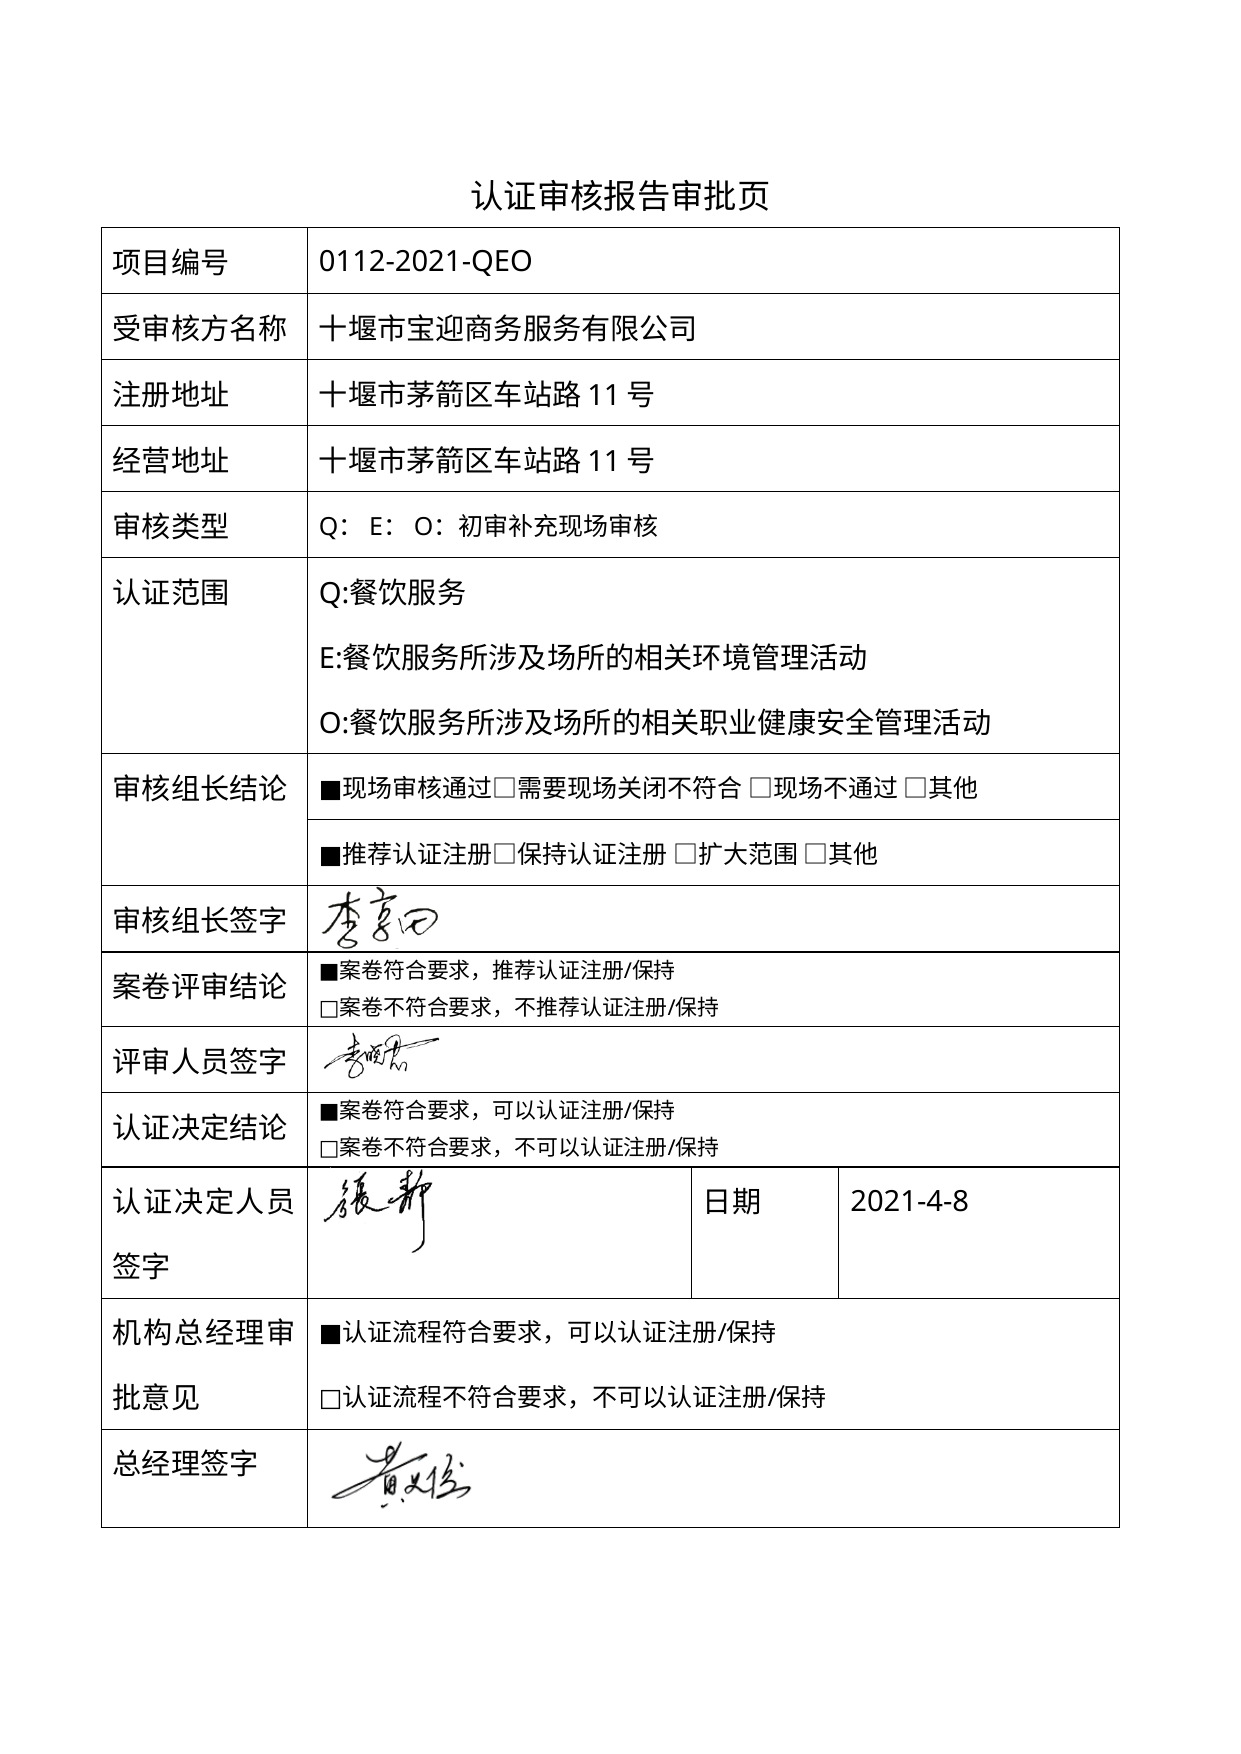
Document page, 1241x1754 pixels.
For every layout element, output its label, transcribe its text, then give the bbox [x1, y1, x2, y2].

table_cell ■推荐认证注册□保持认证注册 □扩大范围 □其他 [308, 820, 1119, 885]
table_cell 审核类型 [102, 492, 307, 557]
table_cell Q:餐饮服务 E:餐饮服务所涉及场所的相关环境管理活动 O:餐饮服务所涉及场所的相关职业健康安全管理活动 [308, 558, 1119, 753]
table_cell ■现场审核通过□需要现场关闭不符合 □现场不通过 □其他 [308, 754, 1119, 819]
table_cell 认证决定人员签字 [102, 1168, 307, 1297]
table_cell 评审人员签字 [102, 1027, 307, 1092]
table_cell 受审核方名称 [102, 294, 307, 359]
table_cell [308, 1027, 1119, 1092]
table_cell 日期 [692, 1168, 838, 1297]
picture [318, 1167, 444, 1253]
table_cell 审核组长签字 [102, 886, 307, 951]
table_cell 注册地址 [102, 360, 307, 425]
picture [318, 1429, 488, 1519]
table_cell ■认证流程符合要求，可以认证注册/保持 □认证流程不符合要求，不可以认证注册/保持 [308, 1299, 1119, 1428]
table_cell 十堰市茅箭区车站路11号 [308, 426, 1119, 491]
table_cell 十堰市宝迎商务服务有限公司 [308, 294, 1119, 359]
text 认证审核报告审批页 [112, 162, 1128, 227]
table_cell 认证决定结论 [102, 1093, 307, 1166]
table_cell 总经理签字 [102, 1430, 307, 1527]
table_cell 认证范围 [102, 558, 307, 753]
table_cell 经营地址 [102, 426, 307, 491]
table_cell [308, 886, 1119, 951]
table_header 0112-2021-QEO [308, 228, 1119, 293]
table_cell ■案卷符合要求，推荐认证注册/保持 □案卷不符合要求，不推荐认证注册/保持 [308, 953, 1119, 1026]
table_cell 2021-4-8 [839, 1168, 1119, 1297]
picture [318, 1026, 444, 1090]
table_header 项目编号 [102, 228, 307, 293]
table_cell 机构总经理审批意见 [102, 1299, 307, 1428]
table_cell [308, 1168, 691, 1297]
table_cell 十堰市茅箭区车站路11号 [308, 360, 1119, 425]
table_cell [308, 1430, 1119, 1527]
table_cell ■案卷符合要求，可以认证注册/保持 □案卷不符合要求，不可以认证注册/保持 [308, 1093, 1119, 1166]
table_cell 案卷评审结论 [102, 953, 307, 1026]
picture [318, 886, 444, 949]
table_cell 审核组长结论 [102, 754, 307, 885]
table_cell Q： E： O：初审补充现场审核 [308, 492, 1119, 557]
